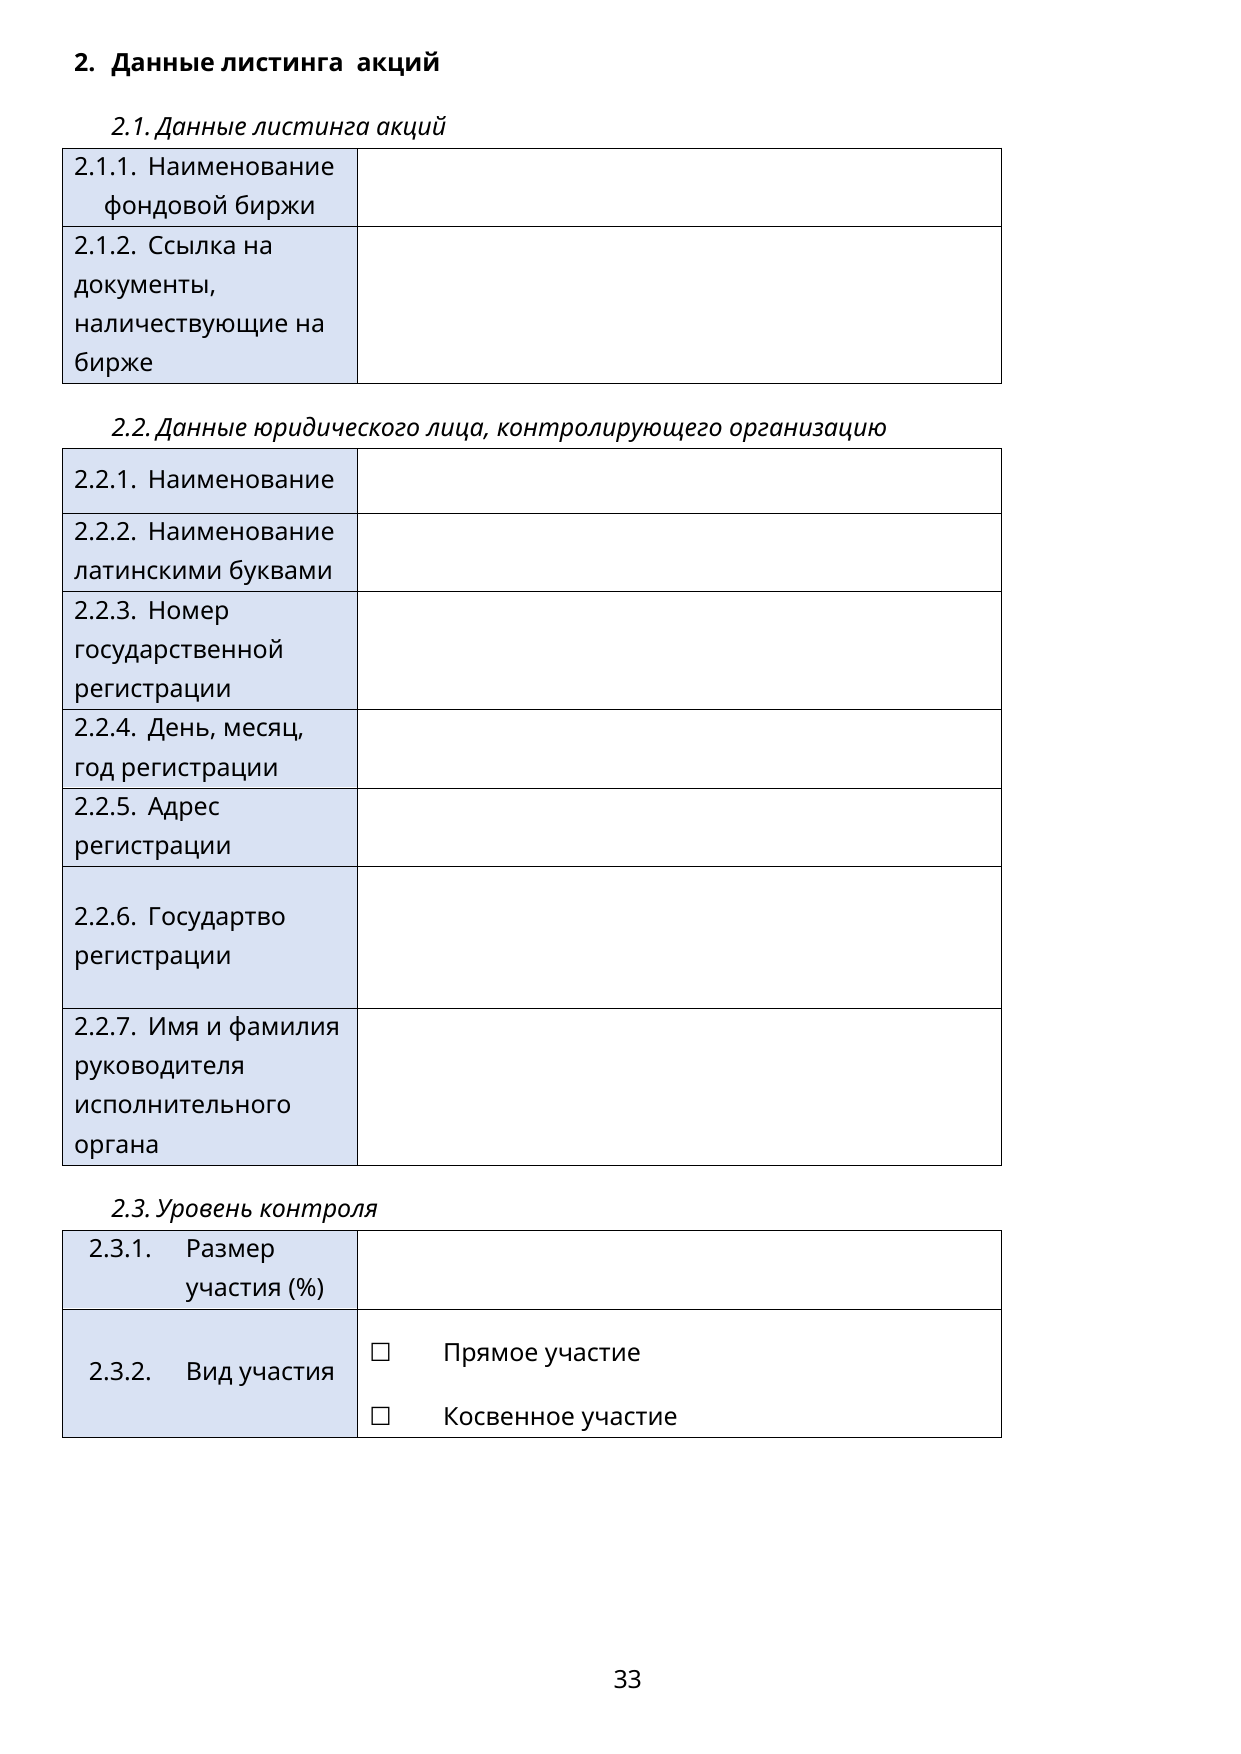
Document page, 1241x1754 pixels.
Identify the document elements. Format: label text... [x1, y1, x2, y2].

table_cell [358, 227, 1001, 383]
table_cell Имя и фамилия руководителя исполнительного органа [63, 1009, 357, 1165]
table_cell Адрес регистрации [63, 789, 357, 866]
table_header Наименование фондовой биржи [63, 149, 357, 226]
list Данные листинга акций [111, 108, 1181, 143]
table_cell День, месяц, год регистрации [63, 710, 357, 787]
table_header Размер участия (%) [63, 1231, 357, 1308]
table_cell Прямое участие Косвенное участие [358, 1310, 1001, 1437]
table_cell [358, 867, 1001, 1008]
table_header [358, 1231, 1001, 1308]
table_cell [358, 514, 1001, 591]
table_cell Вид участия [63, 1310, 357, 1437]
table_cell Номер государственной регистрации [63, 592, 357, 709]
table_header [358, 449, 1001, 513]
table_cell [358, 1009, 1001, 1165]
table_cell [358, 710, 1001, 787]
table_header [358, 149, 1001, 226]
table_cell [358, 789, 1001, 866]
table_cell Ссылка на документы, наличествующие на бирже [63, 227, 357, 383]
table_header Наименование [63, 449, 357, 513]
list Данные юридического лица, контролирующего организацию [111, 409, 1181, 443]
list Данные листинга акций [74, 44, 1181, 78]
table_cell Наименование латинскими буквами [63, 514, 357, 591]
table_cell [358, 592, 1001, 709]
list Уровень контроля [111, 1191, 1181, 1225]
table_cell Государтво регистрации [63, 867, 357, 1008]
